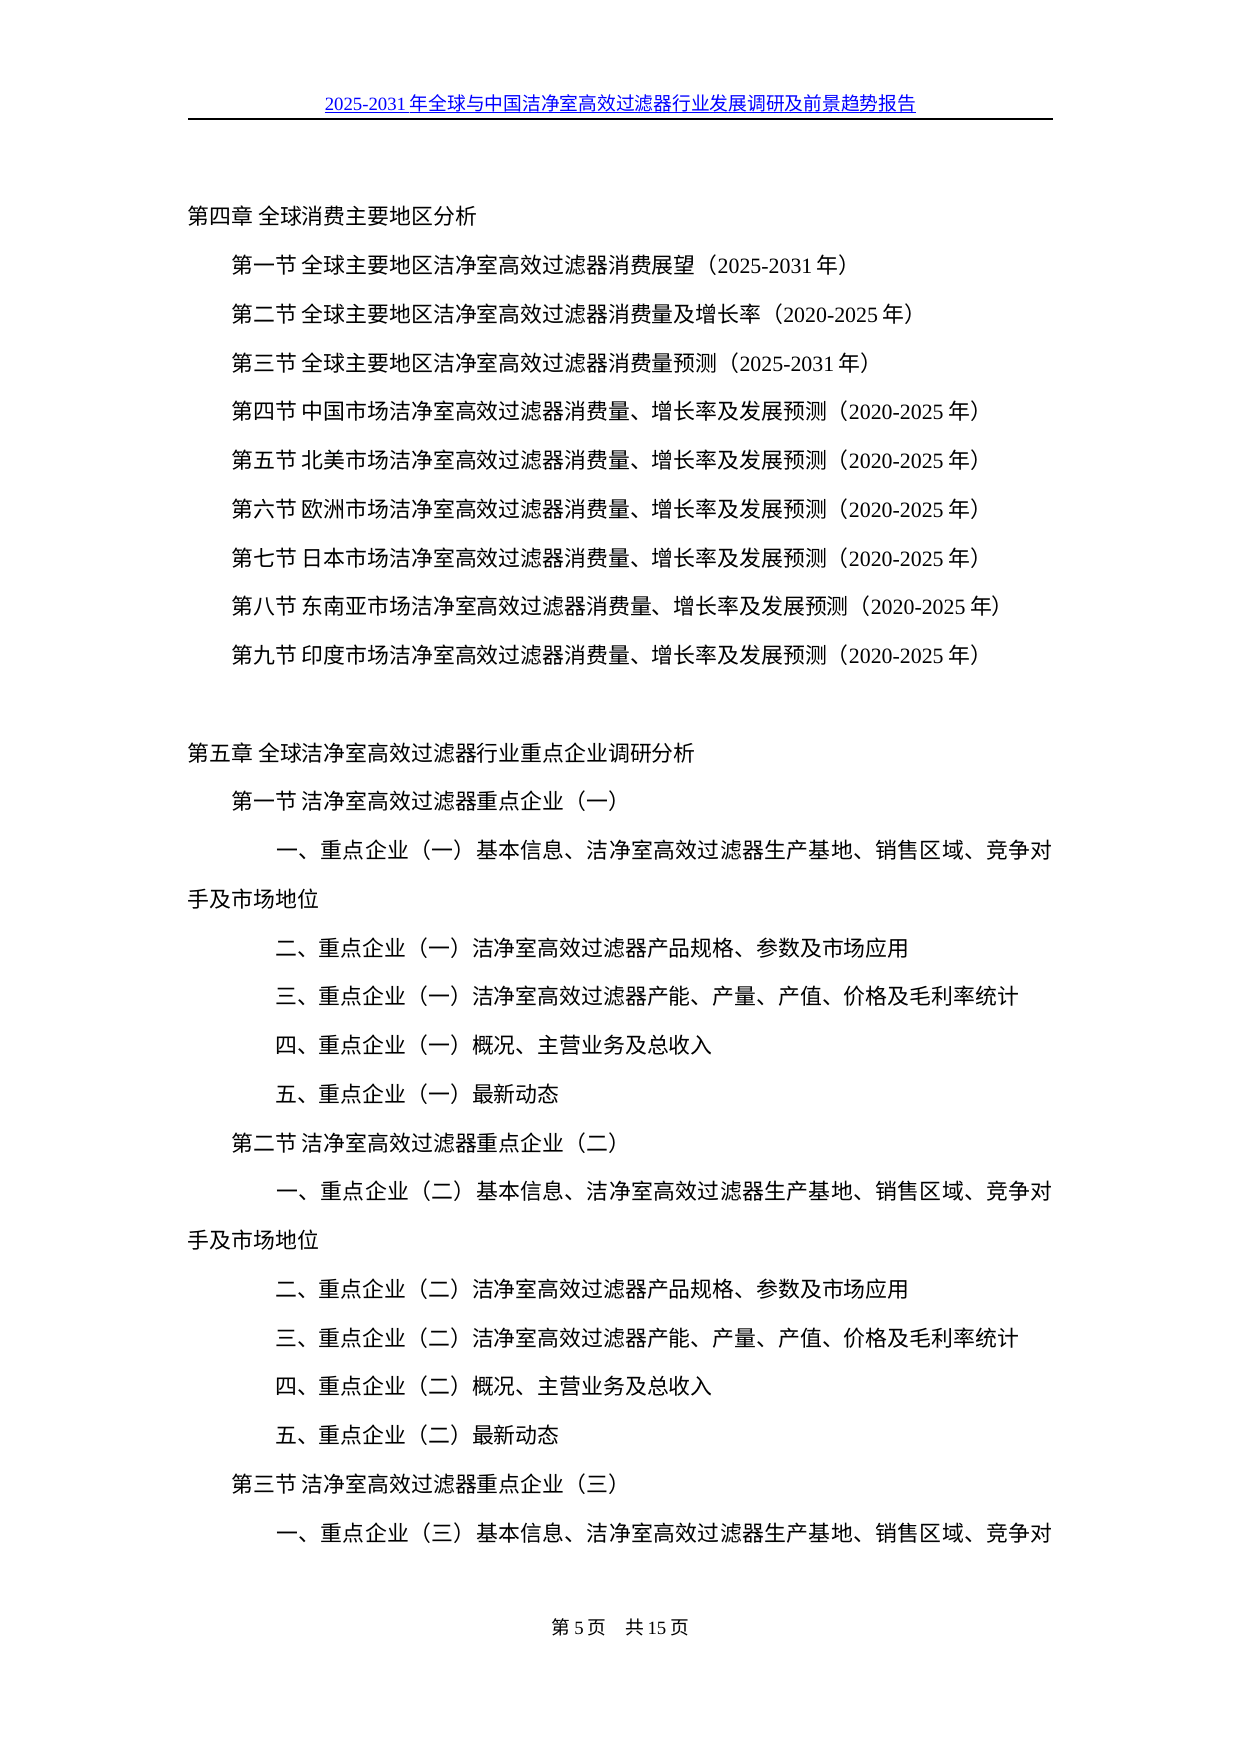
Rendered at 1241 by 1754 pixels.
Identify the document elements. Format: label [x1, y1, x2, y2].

text [187, 150, 1053, 1548]
